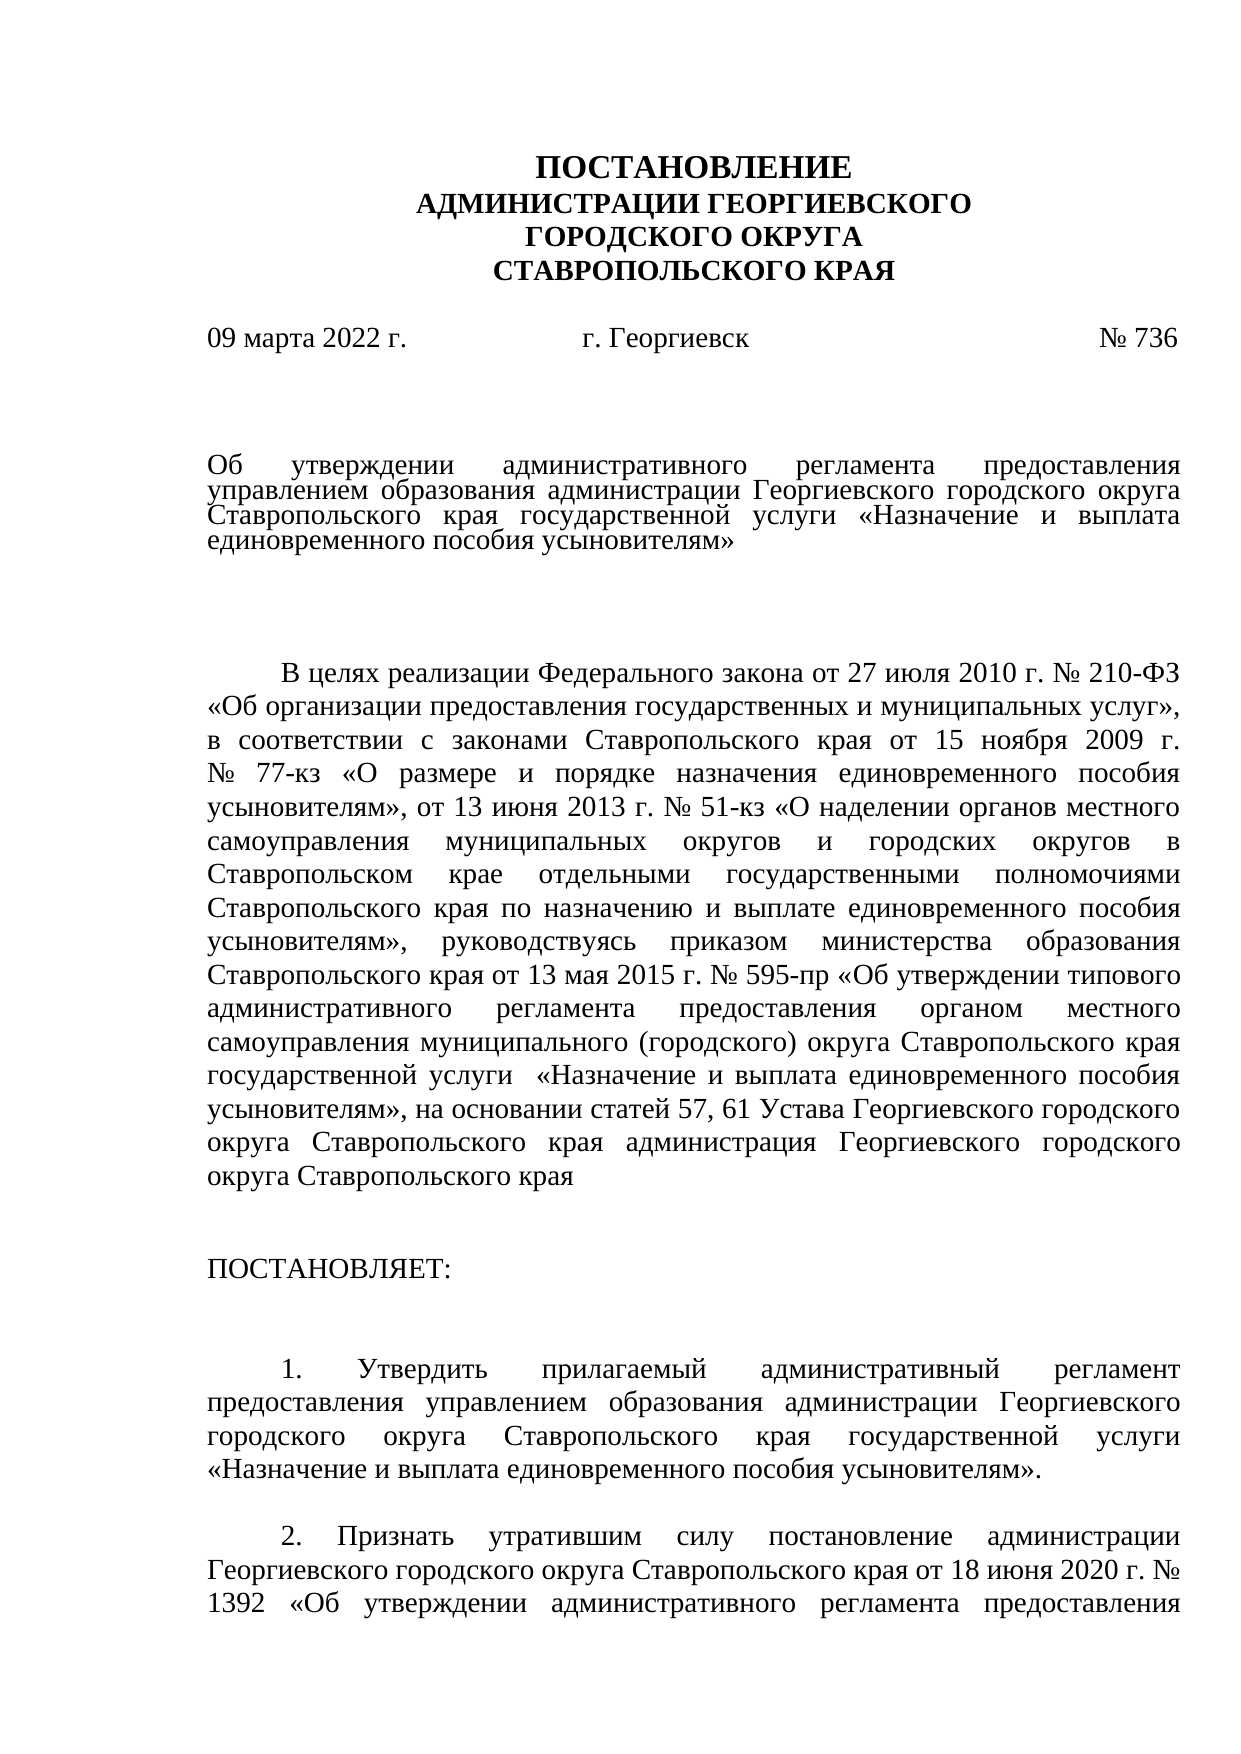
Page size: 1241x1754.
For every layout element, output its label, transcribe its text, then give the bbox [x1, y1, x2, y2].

text СТАВРОПОЛЬСКОГО КРАЯ [207, 253, 1181, 287]
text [207, 1518, 1181, 1619]
text Об утверждении административного регламента предоставления управлением образования администрации Георгиевского городского округа Ставропольского края государственной услуги «Назначение и выплата единовременного пособия усыновителям» [207, 454, 1181, 554]
text АДМИНИСТРАЦИИ ГЕОРГИЕВСКОГО [207, 186, 1181, 219]
text ПОСТАНОВЛЯЕТ: [207, 1259, 1181, 1284]
text 1. Утвердить прилагаемый административный регламент предоставления управлением образования администрации Георгиевского городского округа Ставропольского края государственной услуги «Назначение и выплата единовременного пособия усыновителям». [207, 1351, 1181, 1485]
text В целях реализации Федерального закона от 27 июля 2010 г. № 210-ФЗ «Об организации предоставления государственных и муниципальных услуг», в соответствии с законами Ставропольского края от 15 ноября 2009 г. № 77-кз «О размере и порядке назначения единовременного пособия усыновителям», от 13 июня 2013 г. № 51-кз «О наделении органов местного самоуправления муниципальных округов и городских округов в Ставропольском крае отдельными государственными полномочиями Ставропольского края по назначению и выплате единовременного пособия усыновителям», руководствуясь приказом министерства образования Ставропольского края от 13 мая 2015 г. № 595-пр «Об утверждении типового административного регламента предоставления органом местного самоуправления муниципального (городского) округа Ставропольского края государственной услуги «Назначение и выплата единовременного пособия усыновителям», на основании статей 57, 61 Устава Георгиевского городского округа Ставропольского края администрация Георгиевского городского округа Ставропольского края [207, 655, 1181, 1192]
text ПОСТАНОВЛЕНИЕ [207, 148, 1181, 186]
text ГОРОДСКОГО ОКРУГА [207, 219, 1181, 253]
text 09 марта 2022 г. г. Георгиевск № 736 [207, 320, 1181, 354]
